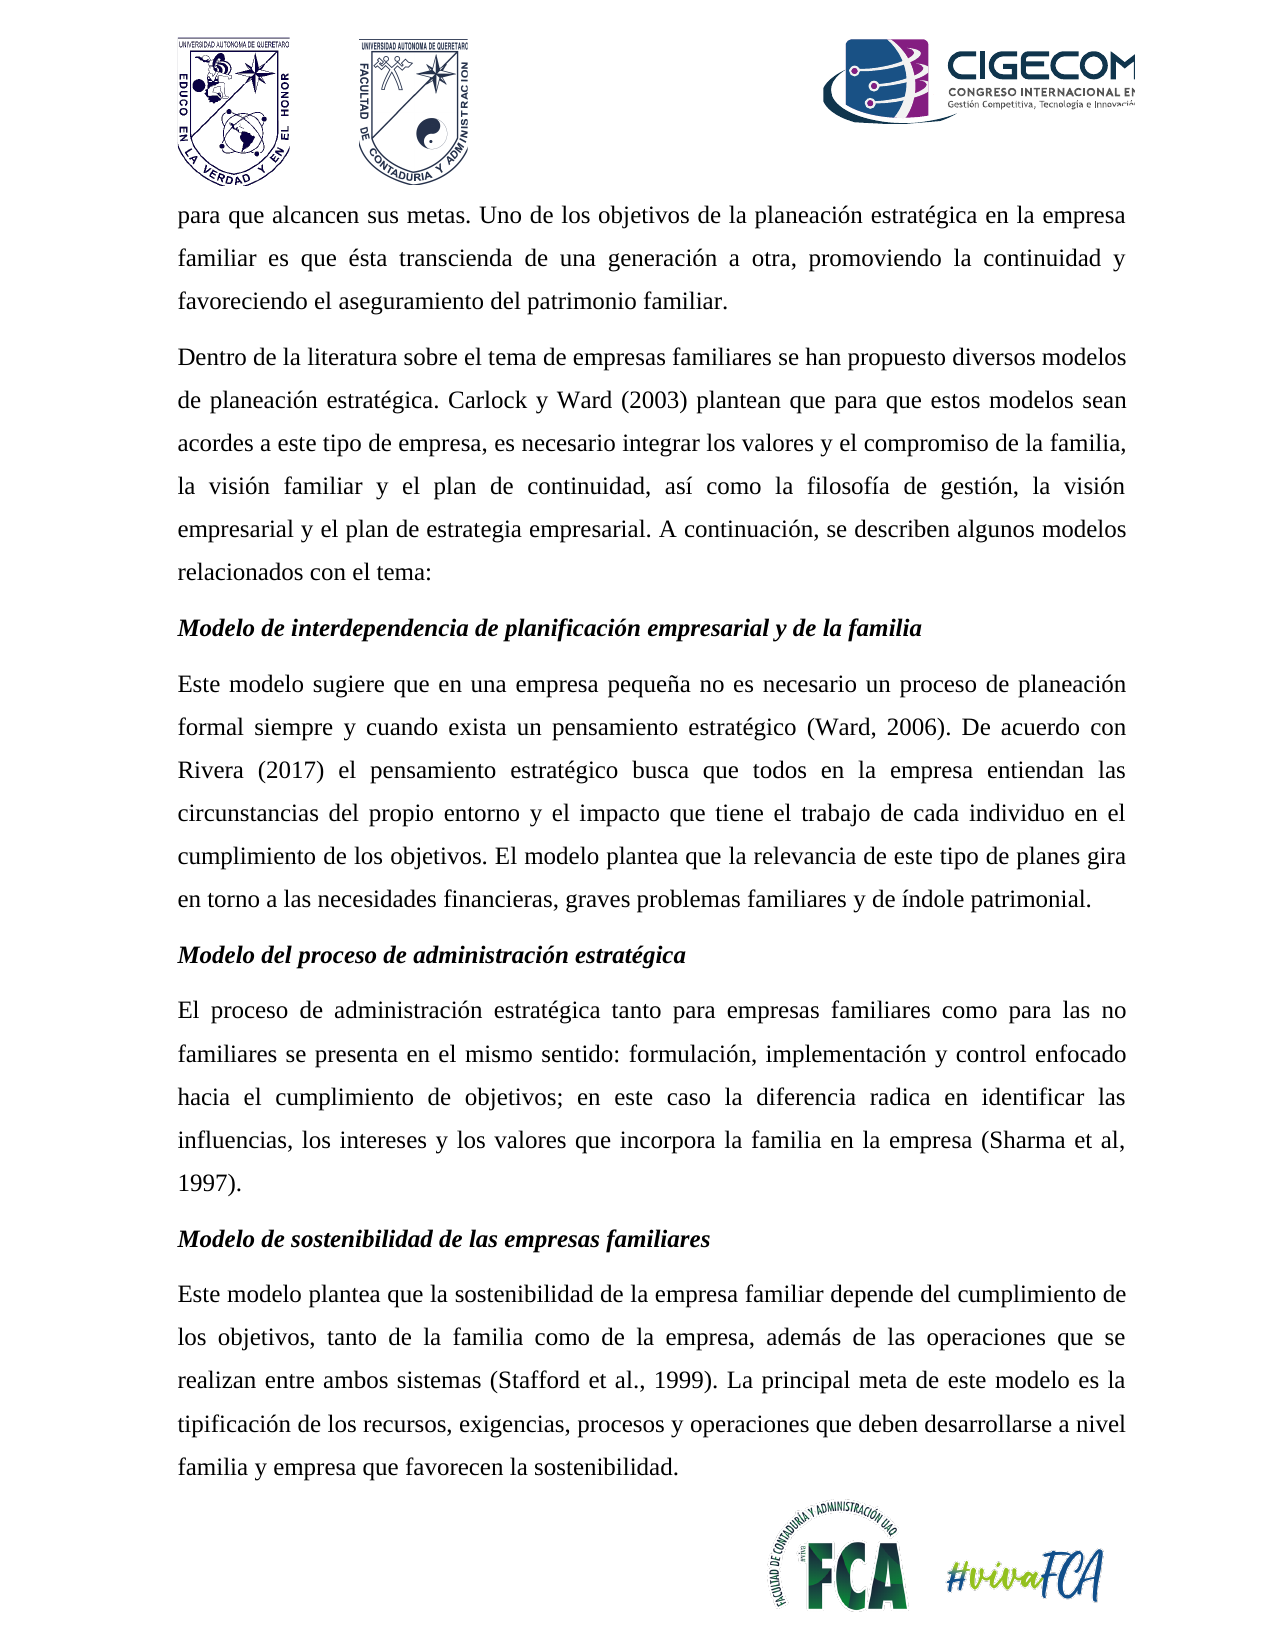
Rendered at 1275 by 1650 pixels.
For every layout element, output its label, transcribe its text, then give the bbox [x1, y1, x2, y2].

picture [767, 1499, 909, 1612]
text Este modelo plantea que la sostenibilidad de la empresa familiar depende del cumplimiento de los objetivos, tanto de la familia como de la empresa, además de las operaciones que se realizan entre ambos sistemas (Stafford et al., 1999). La principal meta de este modelo es la tipificación de los recursos, exigencias, procesos y operaciones que deben desarrollarse a nivel familia y empresa que favorecen la sostenibilidad. [177, 1279, 1127, 1481]
text Modelo de interdependencia de planificación empresarial y de la familia [177, 613, 1127, 642]
text Modelo del proceso de administración estratégica [177, 940, 1127, 969]
picture [944, 1547, 1105, 1603]
text El proceso de administración estratégica tanto para empresas familiares como para las no familiares se presenta en el mismo sentido: formulación, implementación y control enfocado hacia el cumplimiento de objetivos; en este caso la diferencia radica en identificar las influencias, los intereses y los valores que incorpora la familia en la empresa (Sharma et al, 1997). [177, 996, 1127, 1197]
text Modelo de sostenibilidad de las empresas familiares [177, 1224, 1127, 1252]
text Este modelo sugiere que en una empresa pequeña no es necesario un proceso de planeación formal siempre y cuando exista un pensamiento estratégico (Ward, 2006). De acuerdo con Rivera (2017) el pensamiento estratégico busca que todos en la empresa entiendan las circunstancias del propio entorno y el impacto que tiene el trabajo de cada individuo en el cumplimiento de los objetivos. El modelo plantea que la relevancia de este tipo de planes gira en torno a las necesidades financieras, graves problemas familiares y de índole patrimonial. [177, 669, 1127, 913]
picture [176, 37, 290, 185]
text Dentro de la literatura sobre el tema de empresas familiares se han propuesto diversos modelos de planeación estratégica. Carlock y Ward (2003) plantean que para que estos modelos sean acordes a este tipo de empresa, es necesario integrar los valores y el compromiso de la familia, la visión familiar y el plan de continuidad, así como la filosofía de gestión, la visión empresarial y el plan de estrategia empresarial. A continuación, se describen algunos modelos relacionados con el tema: [177, 342, 1127, 586]
